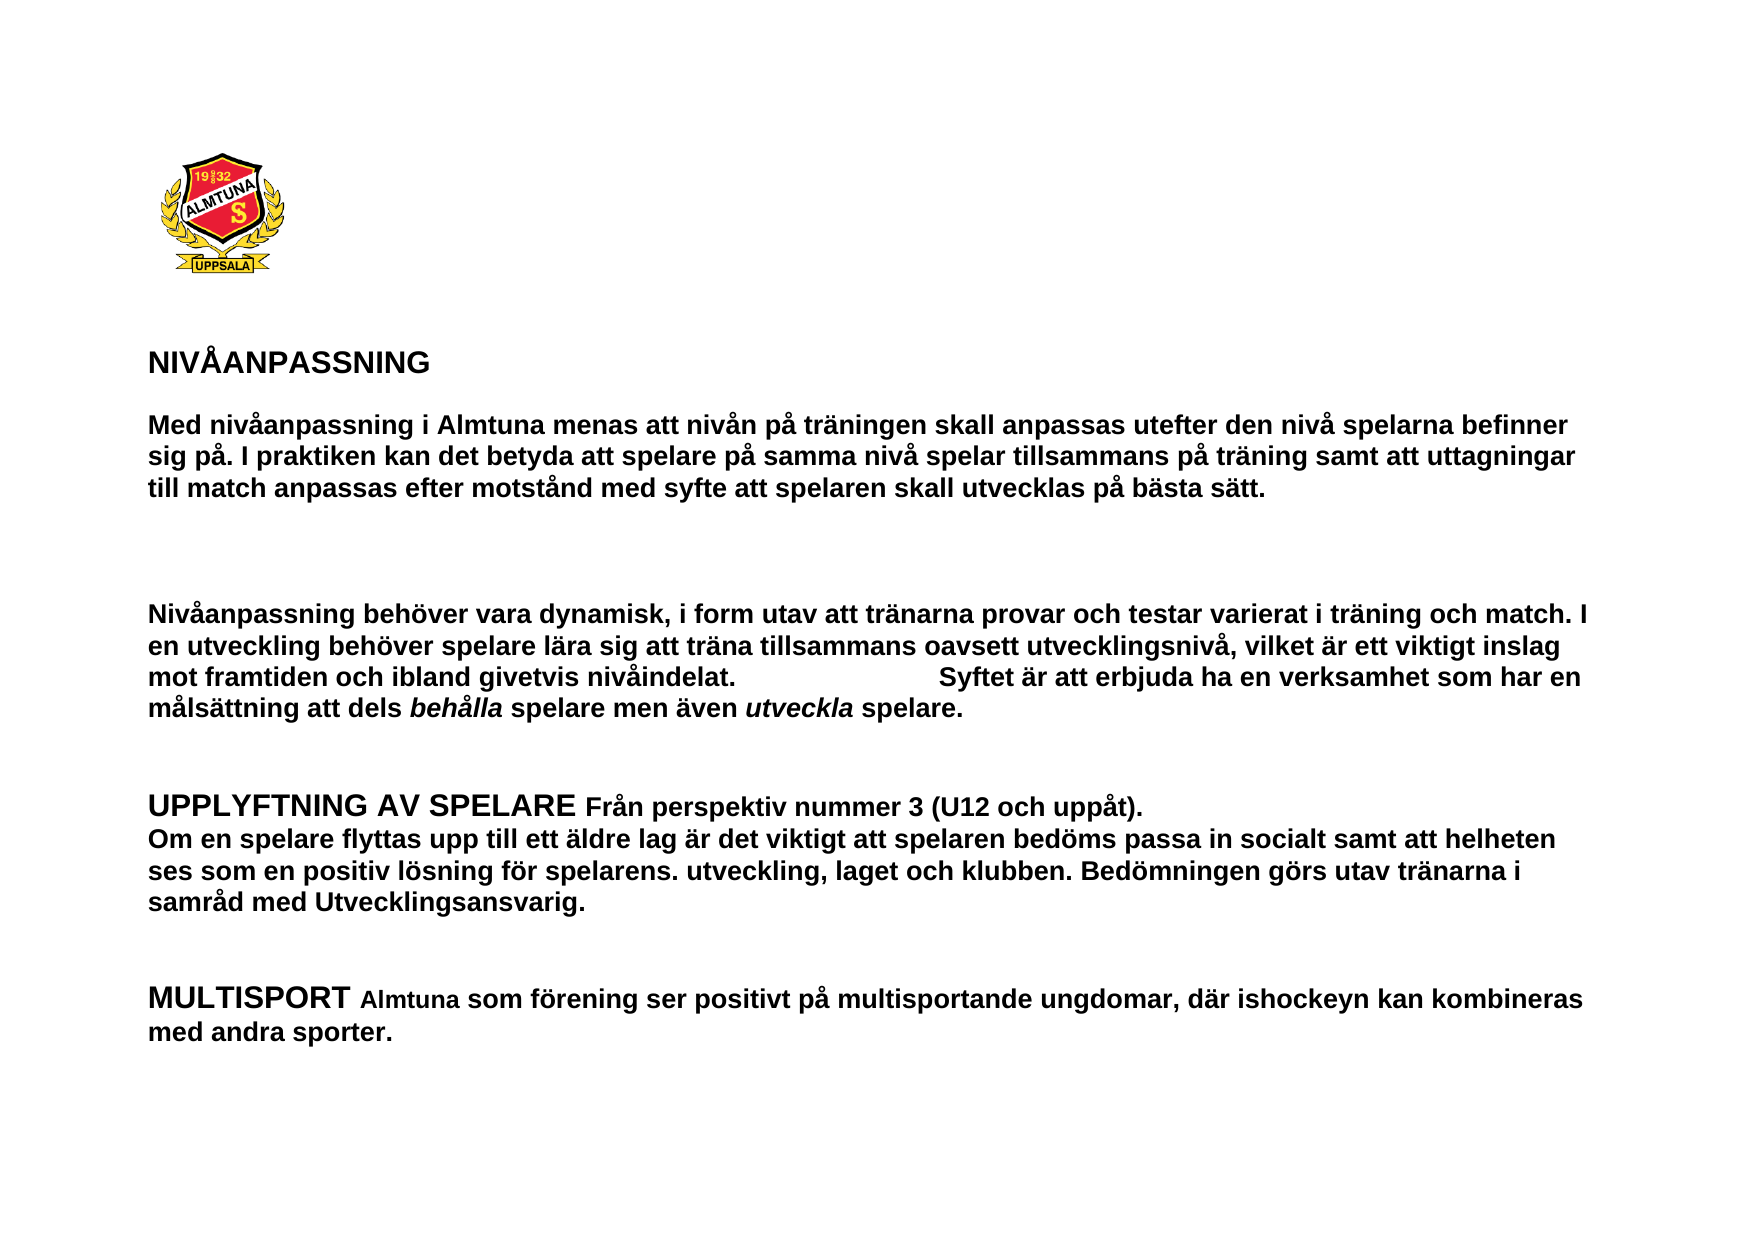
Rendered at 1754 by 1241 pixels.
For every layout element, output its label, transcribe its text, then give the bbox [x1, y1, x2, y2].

text UPPLYFTNING AV SPELARE Från perspektiv nummer 3 (U12 och uppåt). [148, 787, 1606, 823]
text MULTISPORT Almtuna som förening ser positivt på multisportande ungdomar, där ishockeyn kan kombineras med andra sporter. [148, 979, 1606, 1047]
text NIVÅANPASSNING [148, 344, 1606, 380]
text Med nivåanpassning i Almtuna menas att nivån på träningen skall anpassas utefter den nivå spelarna befinner sig på. I praktiken kan det betyda att spelare på samma nivå spelar tillsammans på träning samt att uttagningar till match anpassas efter motstånd med syfte att spelaren skall utvecklas på bästa sätt. [148, 409, 1606, 503]
text Om en spelare flyttas upp till ett äldre lag är det viktigt att spelaren bedöms passa in socialt samt att helheten ses som en positiv lösning för spelarens. utveckling, laget och klubben. Bedömningen görs utav tränarna i samråd med Utvecklingsansvarig. [148, 823, 1606, 917]
picture [147, 147, 295, 281]
text Nivåanpassning behöver vara dynamisk, i form utav att tränarna provar och testar varierat i träning och match. I en utveckling behöver spelare lära sig att träna tillsammans oavsett utvecklingsnivå, vilket är ett viktigt inslag mot framtiden och ibland givetvis nivåindelat. Syftet är att erbjuda ha en verksamhet som har en målsättning att dels behålla spelare men även utveckla spelare. [148, 598, 1606, 723]
